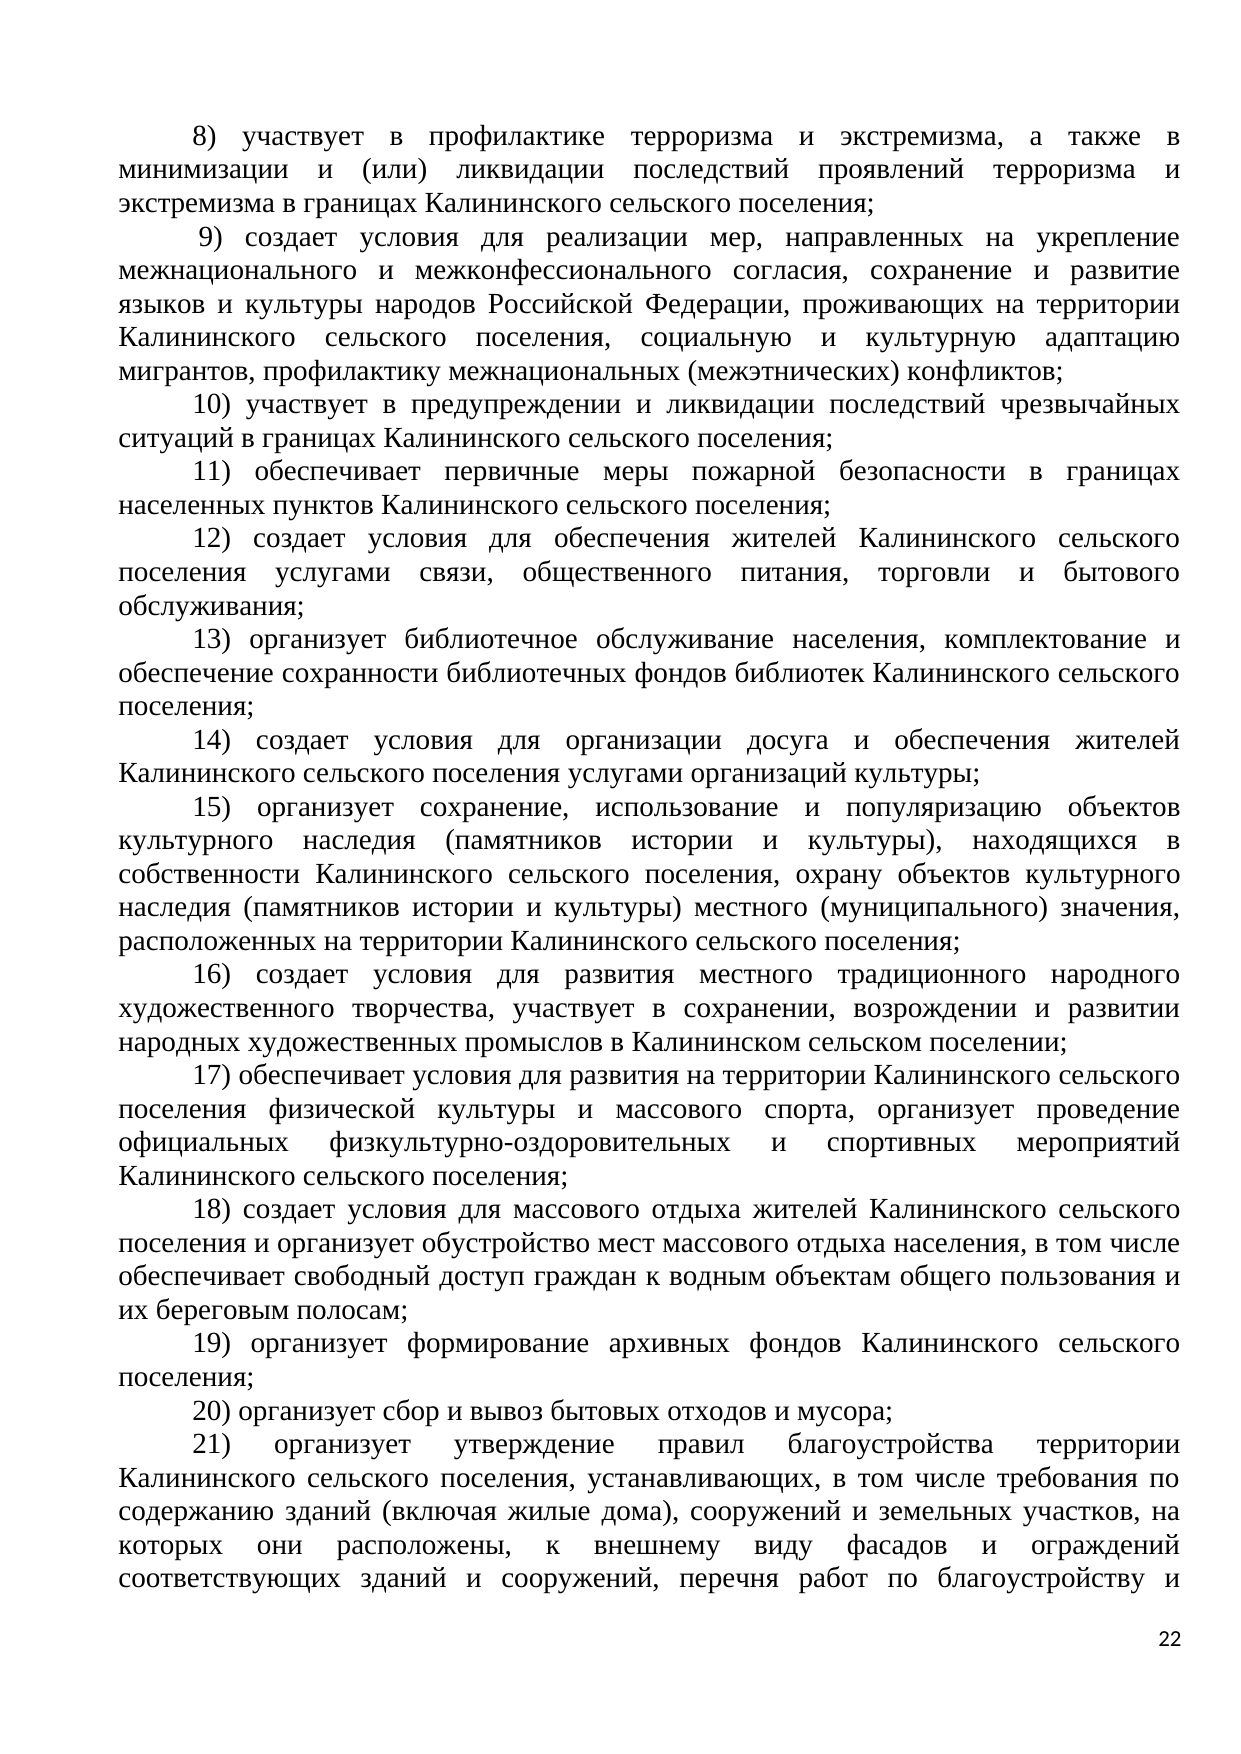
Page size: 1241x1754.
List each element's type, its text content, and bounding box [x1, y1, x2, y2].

text 14) создает условия для организации досуга и обеспечения жителей Калининского сельского поселения услугами организаций культуры; [118, 722, 1181, 789]
text 10) участвует в предупреждении и ликвидации последствий чрезвычайных ситуаций в границах Калининского сельского поселения; [118, 386, 1181, 453]
text 12) создает условия для обеспечения жителей Калининского сельского поселения услугами связи, общественного питания, торговли и бытового обслуживания; [118, 521, 1181, 621]
text 19) организует формирование архивных фондов Калининского сельского поселения; [118, 1326, 1181, 1393]
text 16) создает условия для развития местного традиционного народного художественного творчества, участвует в сохранении, возрождении и развитии народных художественных промыслов в Калининском сельском поселении; [118, 957, 1181, 1057]
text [118, 1426, 1181, 1594]
text 20) организует сбор и вывоз бытовых отходов и мусора; [118, 1393, 1181, 1426]
text 8) участвует в профилактике терроризма и экстремизма, а также в минимизации и (или) ликвидации последствий проявлений терроризма и экстремизма в границах Калининского сельского поселения; [118, 118, 1181, 219]
text 13) организует библиотечное обслуживание населения, комплектование и обеспечение сохранности библиотечных фондов библиотек Калининского сельского поселения; [118, 621, 1181, 722]
text 9) создает условия для реализации мер, направленных на укрепление межнационального и межконфессионального согласия, сохранение и развитие языков и культуры народов Российской Федерации, проживающих на территории Калининского сельского поселения, социальную и культурную адаптацию мигрантов, профилактику межнациональных (межэтнических) конфликтов; [118, 219, 1181, 386]
text 18) создает условия для массового отдыха жителей Калининского сельского поселения и организует обустройство мест массового отдыха населения, в том числе обеспечивает свободный доступ граждан к водным объектам общего пользования и их береговым полосам; [118, 1191, 1181, 1326]
text 11) обеспечивает первичные меры пожарной безопасности в границах населенных пунктов Калининского сельского поселения; [118, 453, 1181, 521]
text 17) обеспечивает условия для развития на территории Калининского сельского поселения физической культуры и массового спорта, организует проведение официальных физкультурно-оздоровительных и спортивных мероприятий Калининского сельского поселения; [118, 1057, 1181, 1191]
text 15) организует сохранение, использование и популяризацию объектов культурного наследия (памятников истории и культуры), находящихся в собственности Калининского сельского поселения, охрану объектов культурного наследия (памятников истории и культуры) местного (муниципального) значения, расположенных на территории Калининского сельского поселения; [118, 789, 1181, 957]
